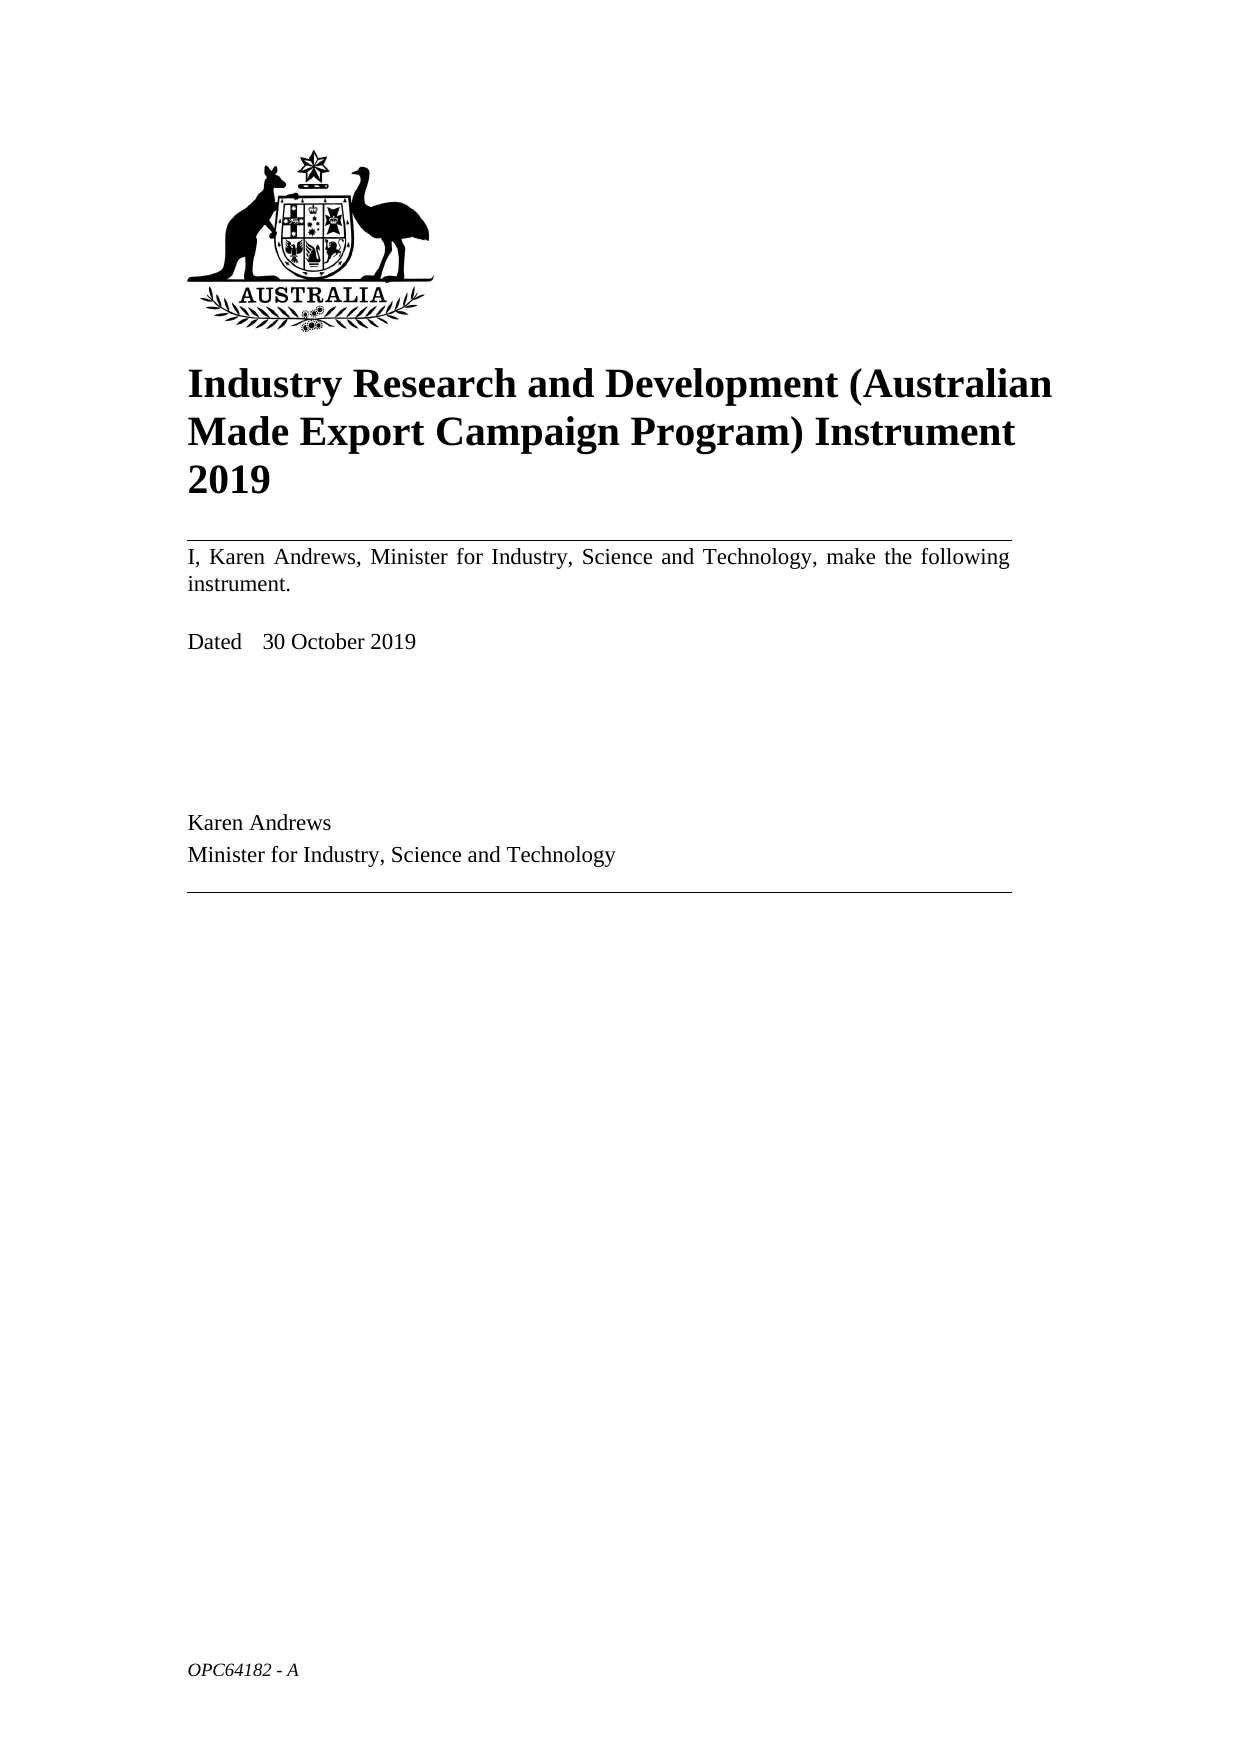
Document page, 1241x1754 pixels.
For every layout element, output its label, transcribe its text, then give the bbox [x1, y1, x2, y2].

text Karen Andrews [187, 804, 1012, 836]
text Minister for Industry, Science and Technology [187, 836, 1012, 892]
text Dated 30 October 2019 [187, 628, 1012, 654]
text Industry Research and Development (Australian Made Export Campaign Program) Instrument 2019 [187, 358, 1053, 502]
picture [187, 150, 434, 332]
text I, Karen Andrews, Minister for Industry, Science and Technology, make the following instrument. [187, 541, 1012, 597]
